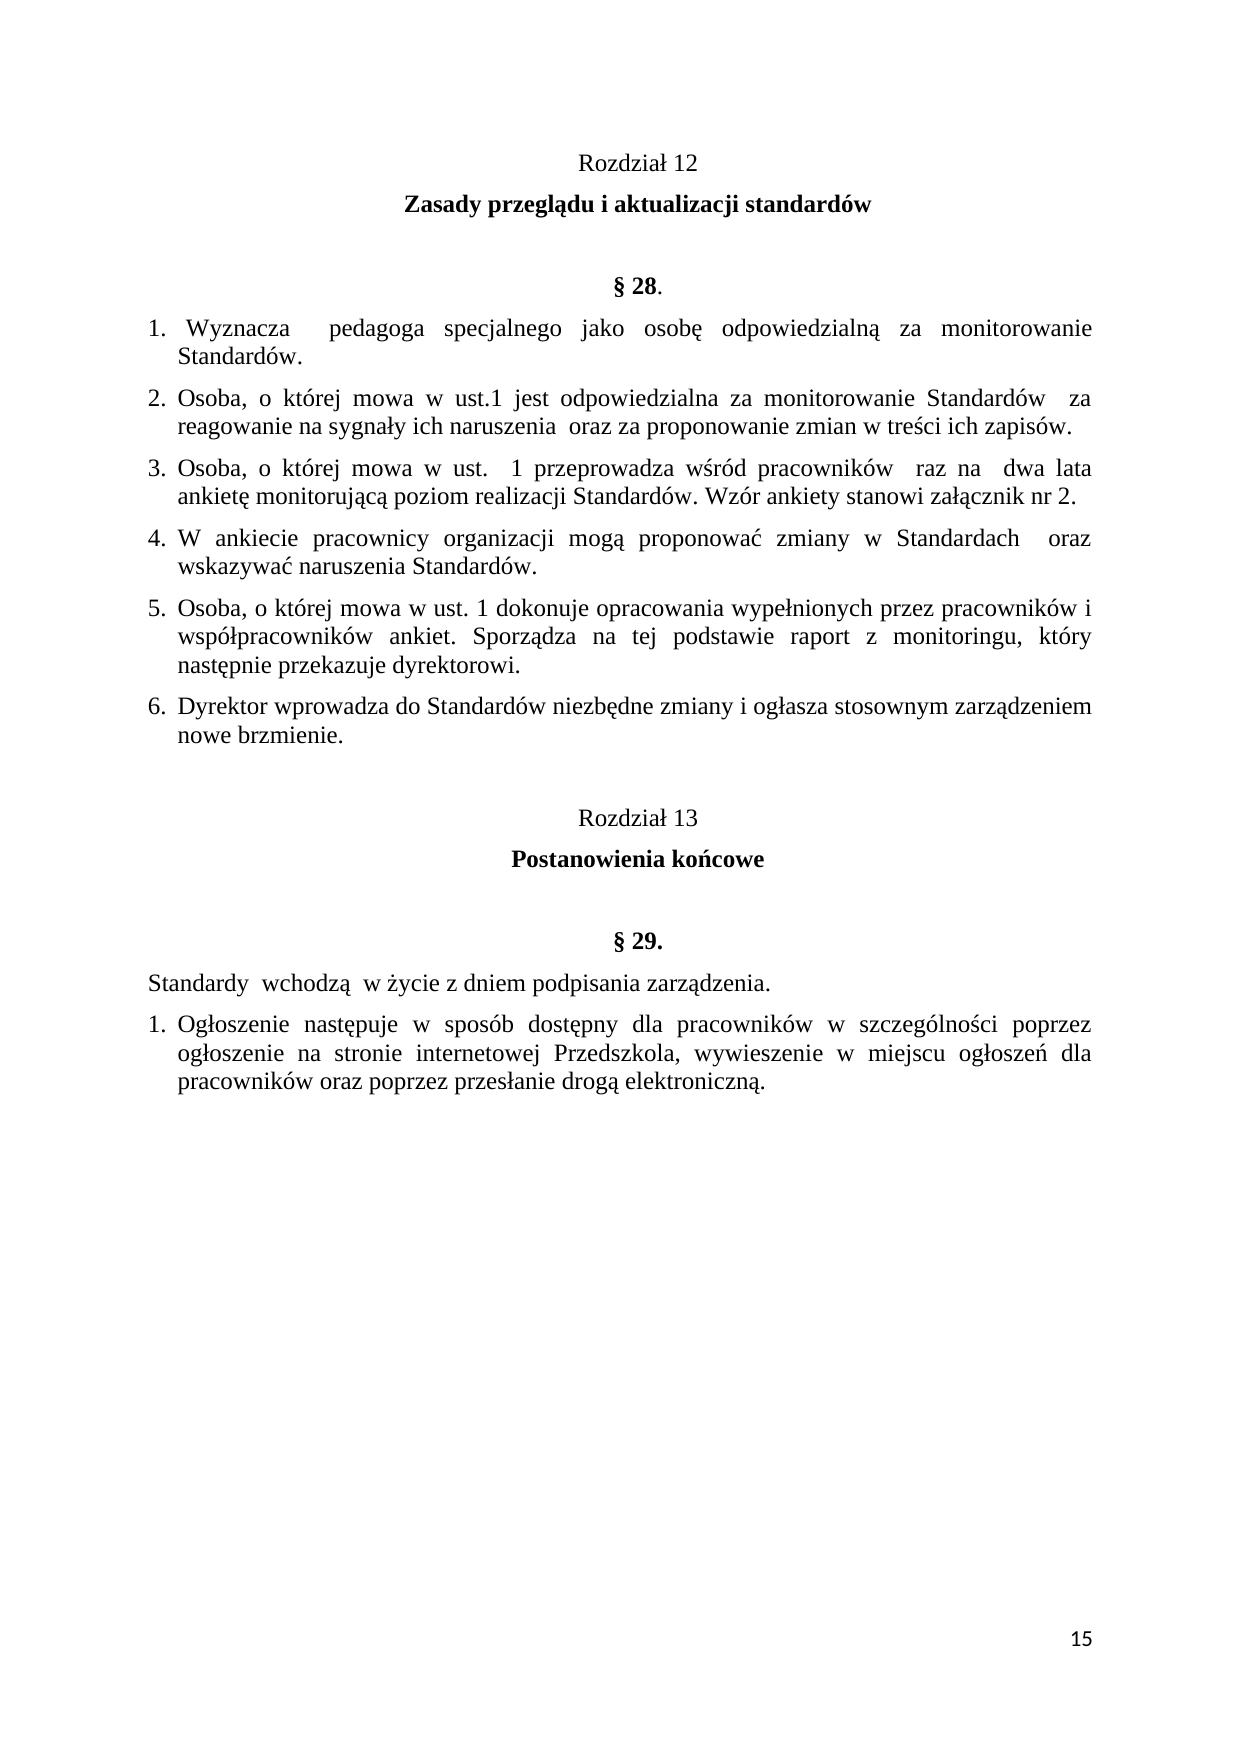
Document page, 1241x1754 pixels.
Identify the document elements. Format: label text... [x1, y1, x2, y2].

text 6. Dyrektor wprowadza do Standardów niezbędne zmiany i ogłasza stosownym zarządzeniem nowe brzmienie. [148, 691, 1093, 749]
text Rozdział 12 [148, 148, 1093, 176]
text 1. Wyznacza pedagoga specjalnego jako osobę odpowiedzialną za monitorowanie Standardów. [148, 313, 1093, 370]
text 1. Ogłoszenie następuje w sposób dostępny dla pracowników w szczególności poprzez ogłoszenie na stronie internetowej Przedszkola, wywieszenie w miejscu ogłoszeń dla pracowników oraz poprzez przesłanie drogą elektroniczną. [148, 1009, 1093, 1095]
text Postanowienia końcowe [148, 844, 1093, 873]
text Standardy wchodzą w życie z dniem podpisania zarządzenia. [148, 968, 1093, 996]
text 2. Osoba, o której mowa w ust.1 jest odpowiedzialna za monitorowanie Standardów za reagowanie na sygnały ich naruszenia oraz za proponowanie zmian w treści ich zapisów. [148, 383, 1093, 440]
text 5. Osoba, o której mowa w ust. 1 dokonuje opracowania wypełnionych przez pracowników i współpracowników ankiet. Sporządza na tej podstawie raport z monitoringu, który następnie przekazuje dyrektorowi. [148, 593, 1093, 679]
text 3. Osoba, o której mowa w ust. 1 przeprowadza wśród pracowników raz na dwa lata ankietę monitorującą poziom realizacji Standardów. Wzór ankiety stanowi załącznik nr 2. [148, 453, 1093, 510]
text Zasady przeglądu i aktualizacji standardów [148, 189, 1093, 218]
text § 28. [148, 271, 1093, 300]
text § 29. [148, 926, 1093, 955]
text Rozdział 13 [148, 803, 1093, 831]
text 4. W ankiecie pracownicy organizacji mogą proponować zmiany w Standardach oraz wskazywać naruszenia Standardów. [148, 523, 1093, 580]
